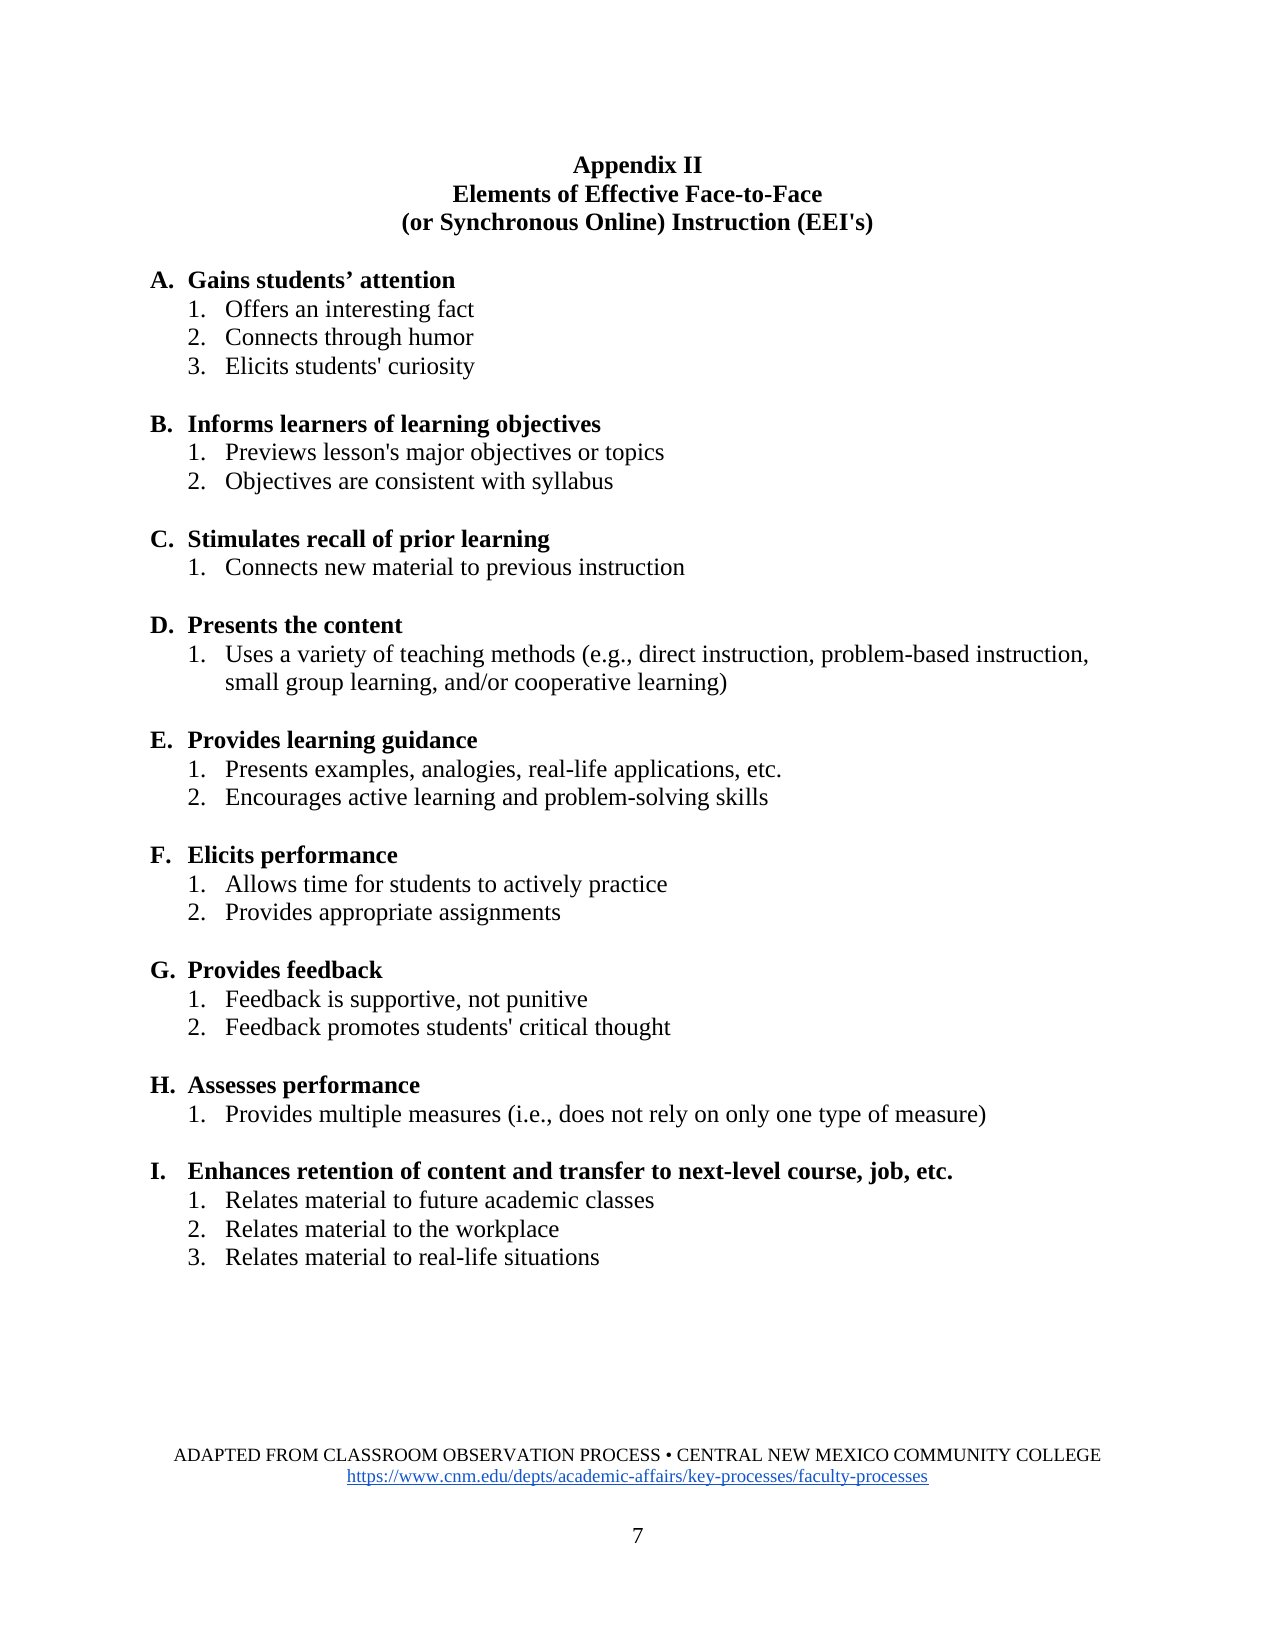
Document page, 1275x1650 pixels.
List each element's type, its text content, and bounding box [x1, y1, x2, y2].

text Elements of Effective Face-to-Face [150, 179, 1125, 207]
text 1. Allows time for students to actively practice [187, 869, 1125, 897]
text 1. Offers an interesting fact [187, 294, 1125, 322]
text Appendix II [150, 150, 1125, 179]
text I. Enhances retention of content and transfer to next-level course, job, etc. [150, 1156, 1125, 1185]
text C. Stimulates recall of prior learning [150, 524, 1125, 552]
text 2. Connects through humor [187, 322, 1125, 351]
text 1. Presents examples, analogies, real-life applications, etc. [187, 754, 1125, 782]
text E. Provides learning guidance [150, 725, 1125, 754]
text 1. Connects new material to previous instruction [187, 552, 1125, 581]
text F. Elicits performance [150, 840, 1125, 869]
text 1. Feedback is supportive, not punitive [187, 984, 1125, 1012]
text 2. Encourages active learning and problem-solving skills [187, 782, 1125, 811]
text ADAPTED FROM CLASSROOM OBSERVATION PROCESS • CENTRAL NEW MEXICO COMMUNITY COLLEGE [150, 1444, 1125, 1465]
text (or Synchronous Online) Instruction (EEI's) [150, 207, 1125, 236]
text B. Informs learners of learning objectives [150, 409, 1125, 437]
text G. Provides feedback [150, 955, 1125, 984]
text 3. Elicits students' curiosity [187, 351, 1125, 380]
text A. Gains students’ attention [150, 265, 1125, 294]
text 2. Provides appropriate assignments [187, 897, 1125, 926]
text 1. Uses a variety of teaching methods (e.g., direct instruction, problem-based instruction, small group learning, and/or cooperative learning) [187, 639, 1125, 696]
text 1. Provides multiple measures (i.e., does not rely on only one type of measure) [187, 1099, 1125, 1127]
text 2. Relates material to the workplace [187, 1214, 1125, 1242]
text D. Presents the content [150, 610, 1125, 639]
text 1. Previews lesson's major objectives or topics [187, 437, 1125, 466]
text 3. Relates material to real-life situations [187, 1242, 1125, 1271]
text https://www.cnm.edu/depts/academic-affairs/key-processes/faculty-processes [150, 1465, 1125, 1487]
text 1. Relates material to future academic classes [187, 1185, 1125, 1214]
text H. Assesses performance [150, 1070, 1125, 1099]
text 2. Objectives are consistent with syllabus [187, 466, 1125, 495]
text 2. Feedback promotes students' critical thought [187, 1012, 1125, 1041]
